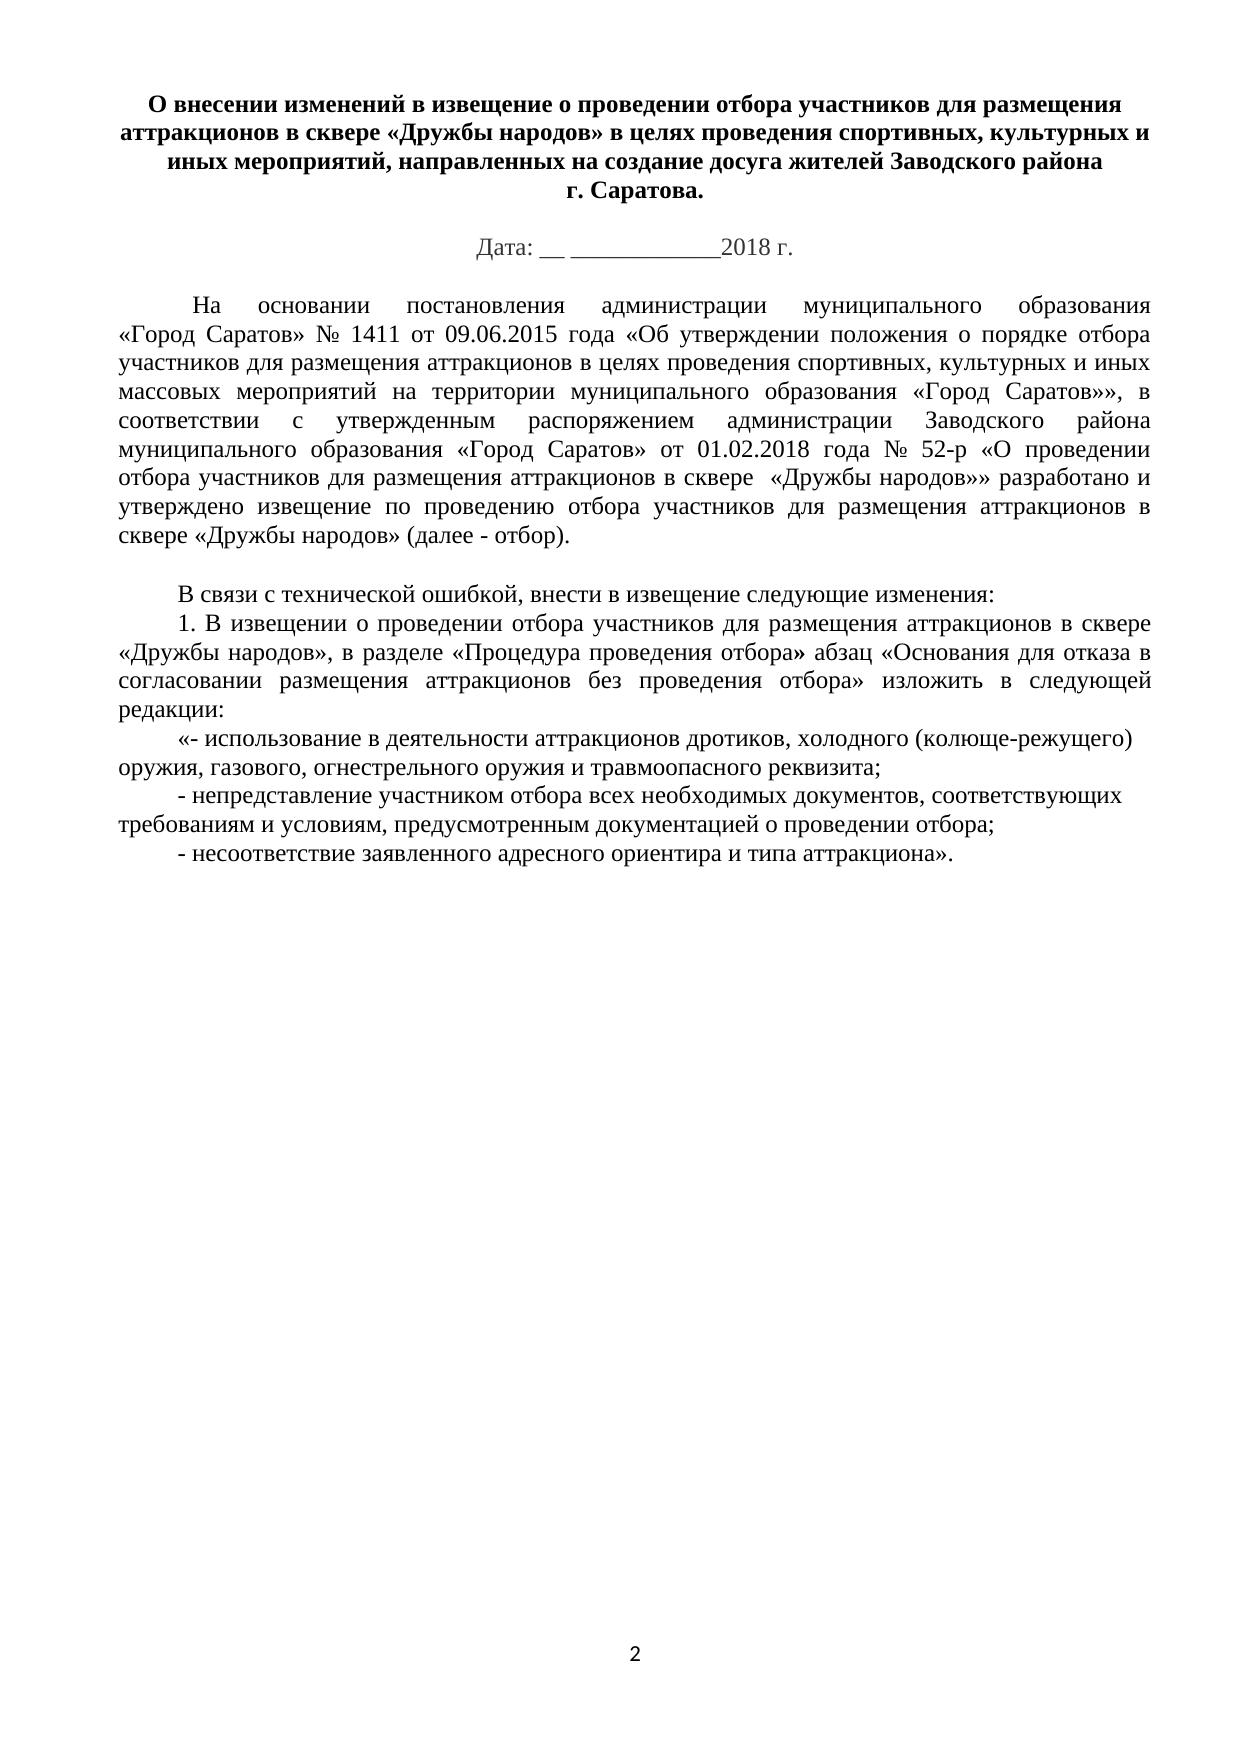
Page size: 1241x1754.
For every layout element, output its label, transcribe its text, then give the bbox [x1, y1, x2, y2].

text В связи с технической ошибкой, внести в извещение следующие изменения: [118, 579, 1152, 608]
text Дата: __ ____________2018 г. [118, 232, 1152, 261]
text - непредставление участником отбора всех необходимых документов, соответствующих требованиям и условиям, предусмотренным документацией о проведении отбора; [118, 780, 1152, 838]
text - несоответствие заявленного адресного ориентира и типа аттракциона». [118, 838, 1152, 867]
subtitle 1. В извещении о проведении отбора участников для размещения аттракционов в сквере «Дружбы народов», в разделе «Процедура проведения отбора» абзац «Основания для отказа в согласовании размещения аттракционов без проведения отбора» изложить в следующей редакции: [118, 608, 1152, 723]
text «- использование в деятельности аттракционов дротиков, холодного (колюще-режущего) оружия, газового, огнестрельного оружия и травмоопасного реквизита; [118, 723, 1152, 780]
text На основании постановления администрации муниципального образования «Город Саратов» № 1411 от 09.06.2015 года «Об утверждении положения о порядке отбора участников для размещения аттракционов в целях проведения спортивных, культурных и иных массовых мероприятий на территории муниципального образования «Город Саратов»», в соответствии с утвержденным распоряжением администрации Заводского района муниципального образования «Город Саратов» от 01.02.2018 года № 52-р «О проведении отбора участников для размещения аттракционов в сквере «Дружбы народов»» разработано и утверждено извещение по проведению отбора участников для размещения аттракционов в сквере «Дружбы народов» (далее - отбор). [118, 290, 1152, 549]
text О внесении изменений в извещение о проведении отбора участников для размещения аттракционов в сквере «Дружбы народов» в целях проведения спортивных, культурных и иных мероприятий, направленных на создание досуга жителей Заводского района г. Саратова. [118, 89, 1152, 204]
